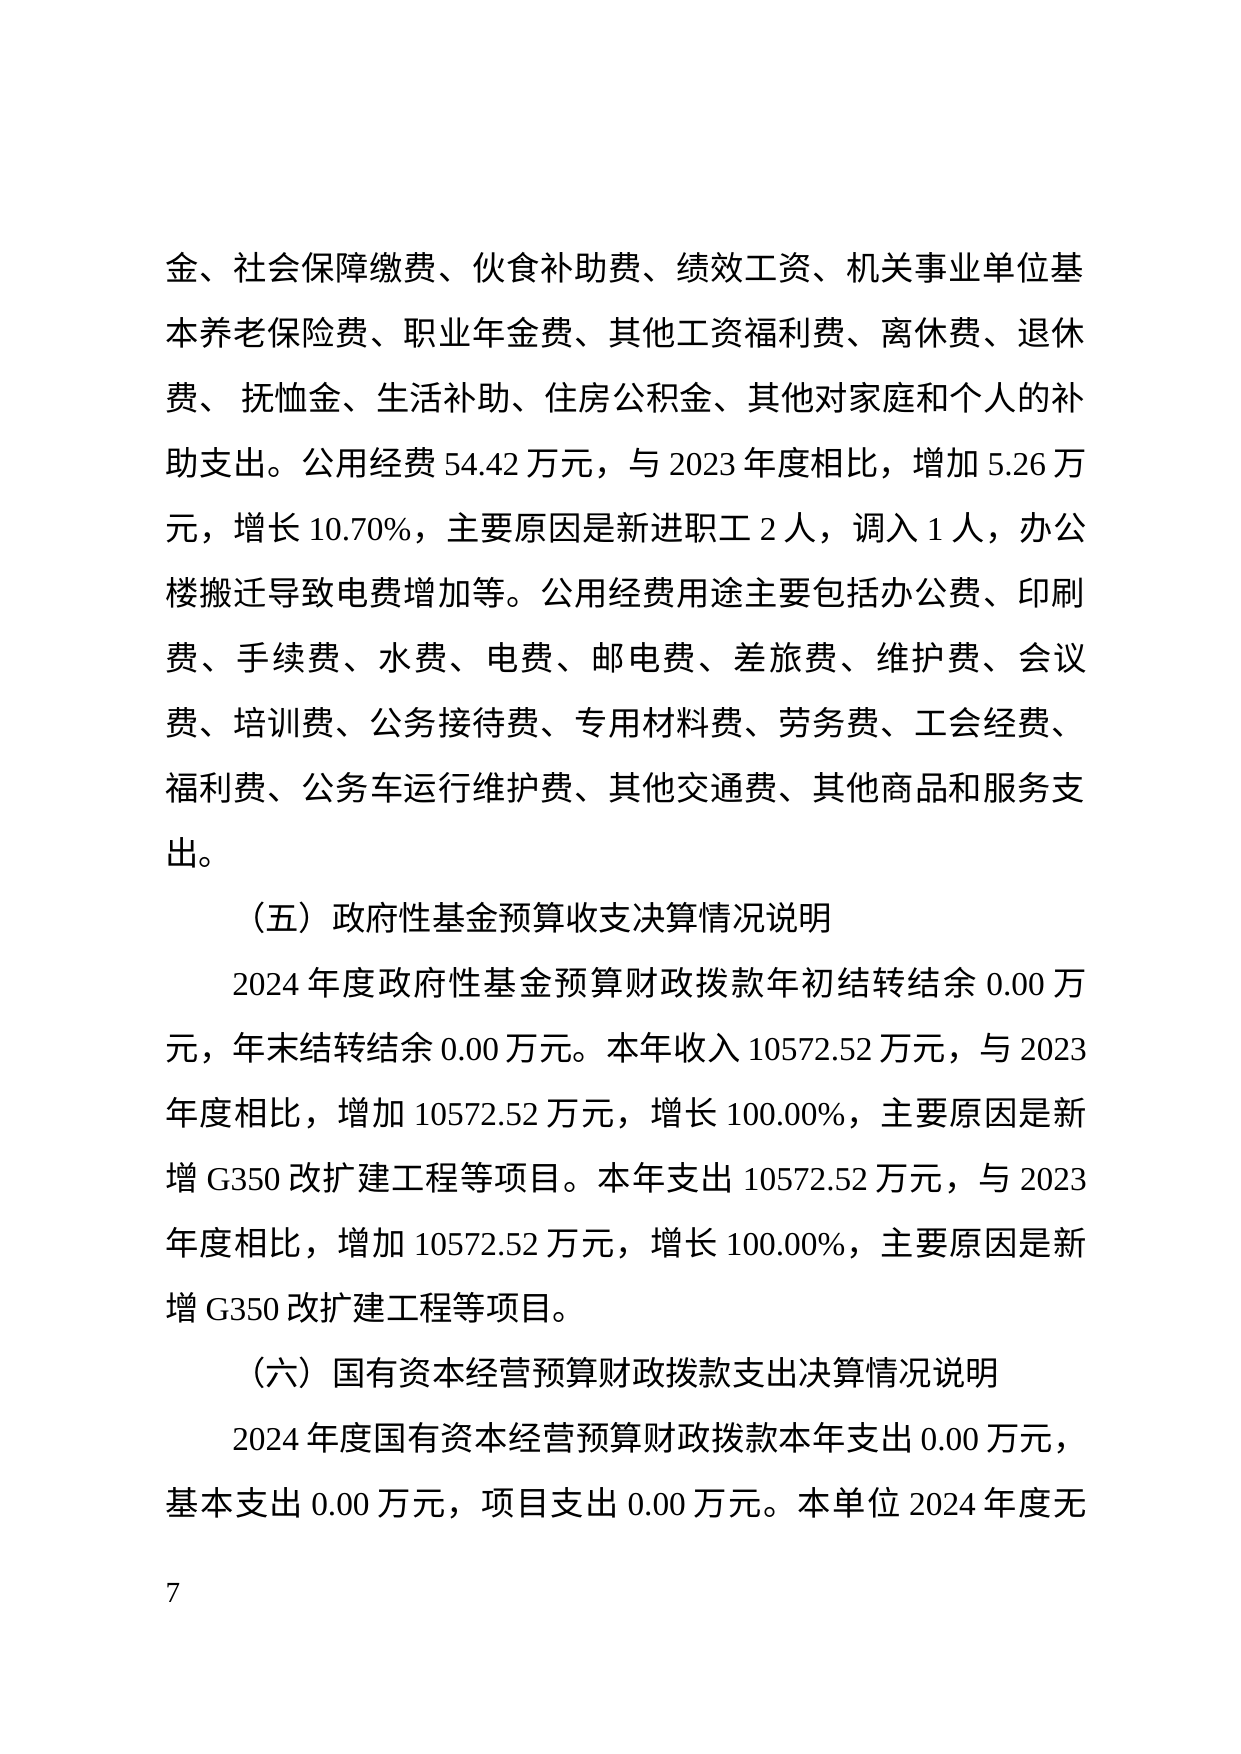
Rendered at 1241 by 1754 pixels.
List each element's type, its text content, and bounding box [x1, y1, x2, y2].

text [165, 1403, 1087, 1533]
text （六）国有资本经营预算财政拨款支出决算情况说明 [165, 1338, 1087, 1403]
text （五）政府性基金预算收支决算情况说明 [165, 883, 1087, 948]
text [165, 233, 1087, 883]
text 2024年度政府性基金预算财政拨款年初结转结余0.00万元，年末结转结余0.00万元。本年收入10572.52万元，与2023年度相比，增加10572.52万元，增长100.00%，主要原因是新增G350改扩建工程等项目。本年支出10572.52万元，与2023年度相比，增加10572.52万元，增长100.00%，主要原因是新增G350改扩建工程等项目。 [165, 948, 1087, 1338]
